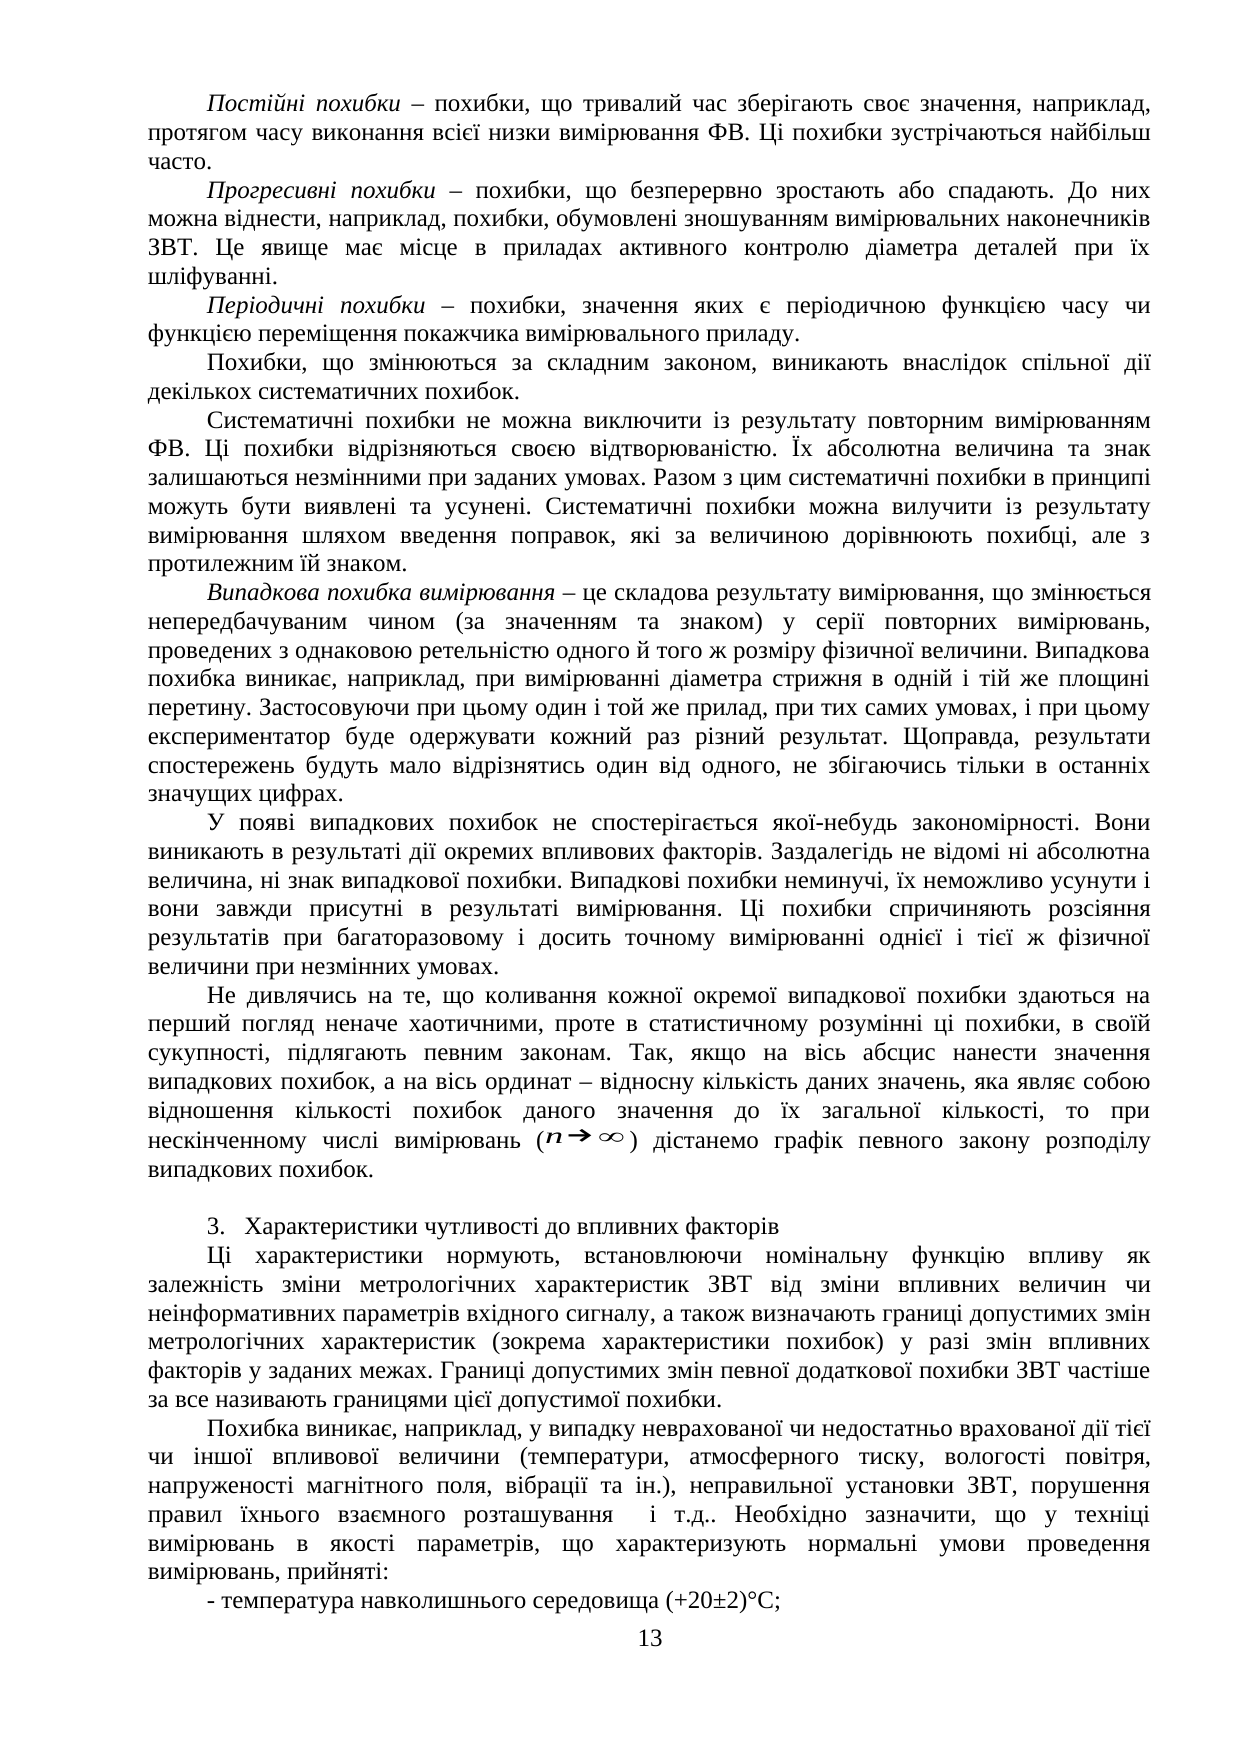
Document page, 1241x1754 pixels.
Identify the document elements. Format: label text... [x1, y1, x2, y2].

list Характеристики чутливості до впливних факторів [207, 1211, 1152, 1240]
list Ці характеристики нормують, встановлюючи номінальну функцію впливу як залежність зміни метрологічних характеристик ЗВТ від зміни впливних величин чи неінформативних параметрів вхідного сигналу, а також визначають границі допустимих змін метрологічних характеристик (зокрема характеристики похибок) у разі змін впливних факторів у заданих межах. Границі допустимих змін певної додаткової похибки ЗВТ частіше за все називають границями цієї допустимої похибки. [148, 1240, 1152, 1413]
list Прогресивні похибки – похибки, що безперервно зростають або спадають. До них можна віднести, наприклад, похибки, обумовлені зношуванням вимірювальних наконечників ЗВТ. Це явище має місце в приладах активного контролю діаметра деталей при їх шліфуванні. [148, 175, 1152, 290]
list Не дивлячись на те, що коливання кожної окремої випадкової похибки здаються на перший погляд неначе хаотичними, проте в статистичному розумінні ці похибки, в своїй сукупності, підлягають певним законам. Так, якщо на вісь абсцис нанести значення випадкових похибок, а на вісь ординат – відносну кількість даних значень, яка являє собою відношення кількості похибок даного значення до їх загальної кількості, то при нескінченному числі вимірювань () дістанемо графік певного закону розподілу випадкових похибок. [148, 980, 1152, 1183]
list У появі випадкових похибок не спостерігається якої-небудь закономірності. Вони виникають в результаті дії окремих впливових факторів. Заздалегідь не відомі ні абсолютна величина, ні знак випадкової похибки. Випадкові похибки неминучі, їх неможливо усунути і вони завжди присутні в результаті вимірювання. Ці похибки спричиняють розсіяння результатів при багаторазовому і досить точному вимірюванні однієї і тієї ж фізичної величини при незмінних умовах. [148, 807, 1152, 980]
list Систематичні похибки не можна виключити із результату повторним вимірюванням ФВ. Ці похибки відрізняються своєю відтворюваністю. Їх абсолютна величина та знак залишаються незмінними при заданих умовах. Разом з цим систематичні похибки в принципі можуть бути виявлені та усунені. Систематичні похибки можна вилучити із результату вимірювання шляхом введення поправок, які за величиною дорівнюють похибці, але з протилежним їй знаком. [148, 405, 1152, 577]
list - температура навколишнього середовища (+20±2)°С; [148, 1585, 1152, 1614]
list Похибка виникає, наприклад, у випадку неврахованої чи недостатньо врахованої дії тієї чи іншої впливової величини (температури, атмосферного тиску, вологості повітря, напруженості магнітного поля, вібрації та ін.), неправильної установки ЗВТ, порушення правил їхнього взаємного розташування і т.д.. Необхідно зазначити, що у техніці вимірювань в якості параметрів, що характеризують нормальні умови проведення вимірювань, прийняті: [148, 1413, 1152, 1585]
list Випадкова похибка вимірювання – це складова результату вимірювання, що змінюється непередбачуваним чином (за значенням та знаком) у серії повторних вимірювань, проведених з однаковою ретельністю одного й того ж розміру фізичної величини. Випадкова похибка виникає, наприклад, при вимірюванні діаметра стрижня в одній і тій же площині перетину. Застосовуючи при цьому один і той же прилад, при тих самих умовах, і при цьому експериментатор буде одержувати кожний раз різний результат. Щоправда, результати спостережень будуть мало відрізнятись один від одного, не збігаючись тільки в останніх значущих цифрах. [148, 577, 1152, 807]
list Похибки, що змінюються за складним законом, виникають внаслідок спільної дії декількох систематичних похибок. [148, 347, 1152, 405]
list Періодичні похибки – похибки, значення яких є періодичною функцією часу чи функцією переміщення покажчика вимірювального приладу. [148, 290, 1152, 347]
list Постійні похибки – похибки, що тривалий час зберігають своє значення, наприклад, протягом часу виконання всієї низки вимірювання ФВ. Ці похибки зустрічаються найбільш часто. [148, 88, 1152, 175]
